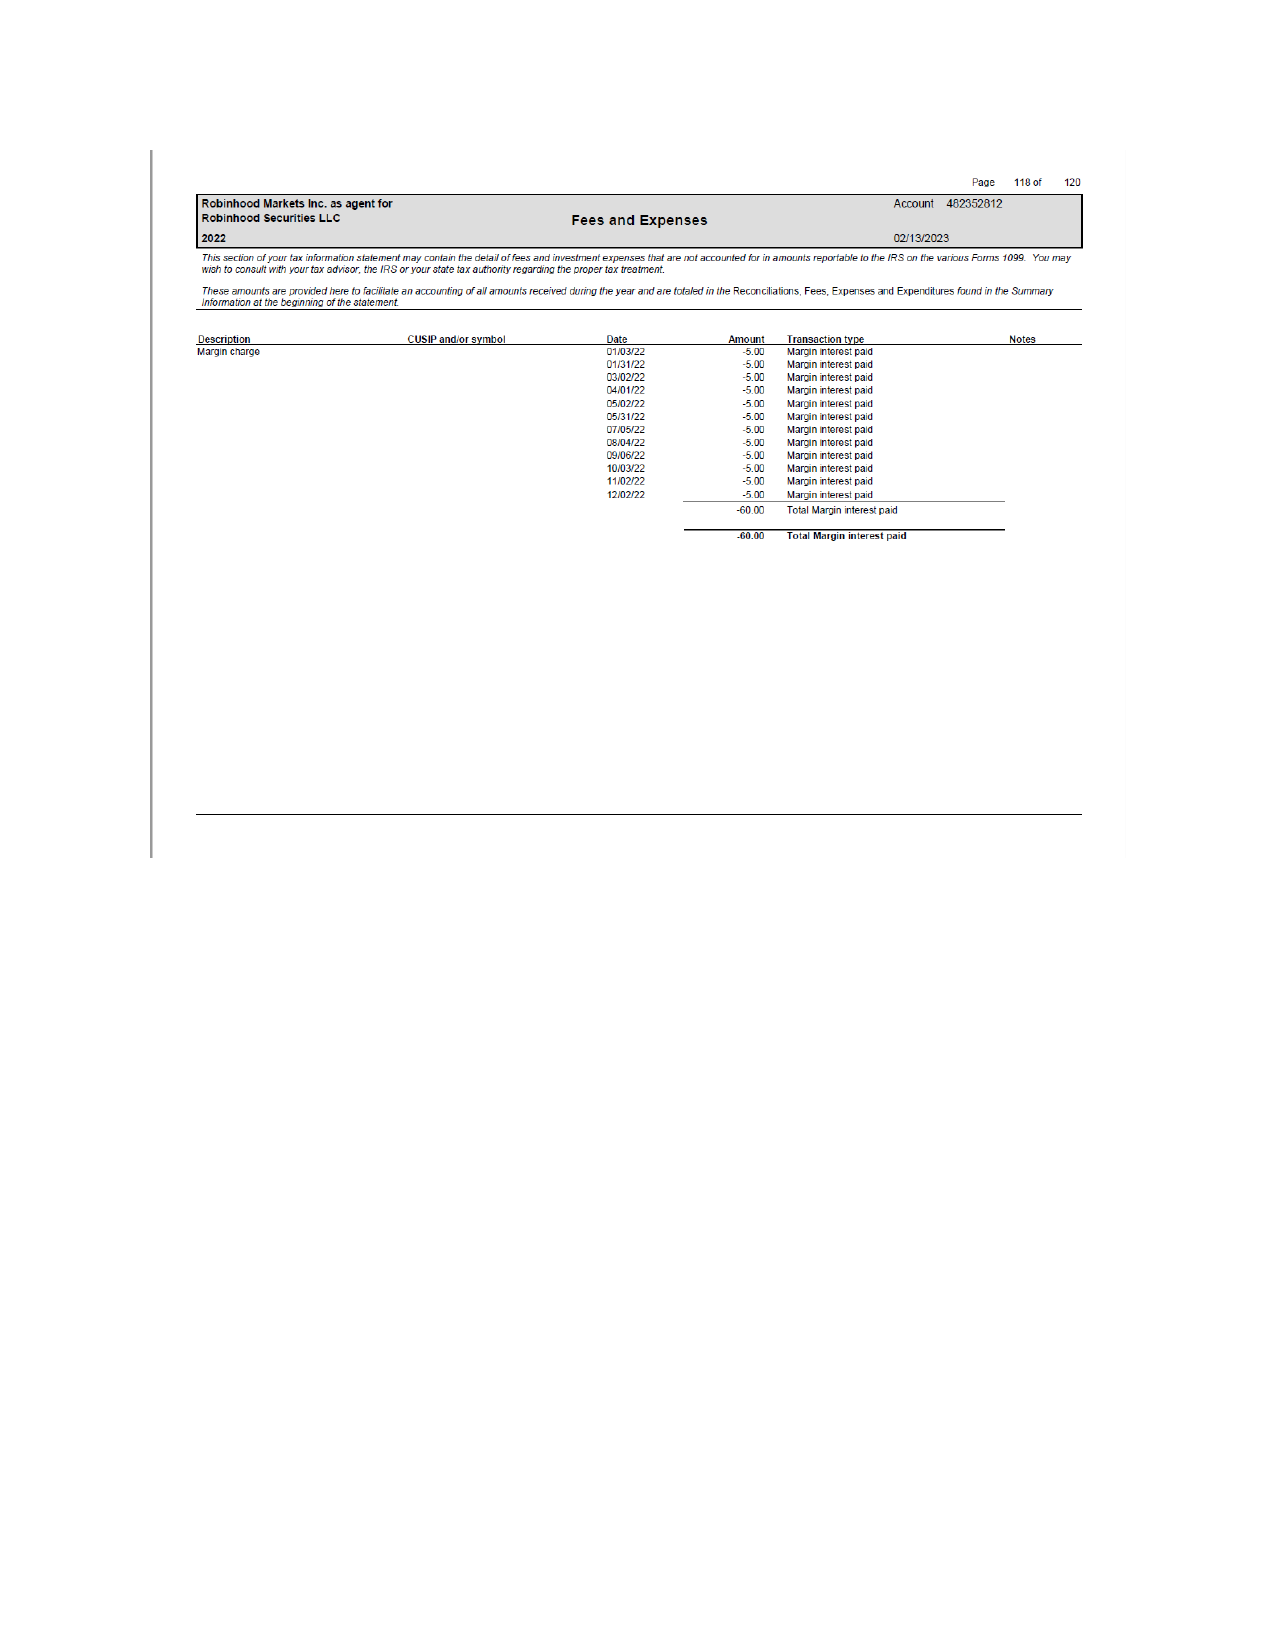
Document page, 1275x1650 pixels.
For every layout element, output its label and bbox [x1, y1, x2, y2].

picture [150, 150, 1125, 858]
